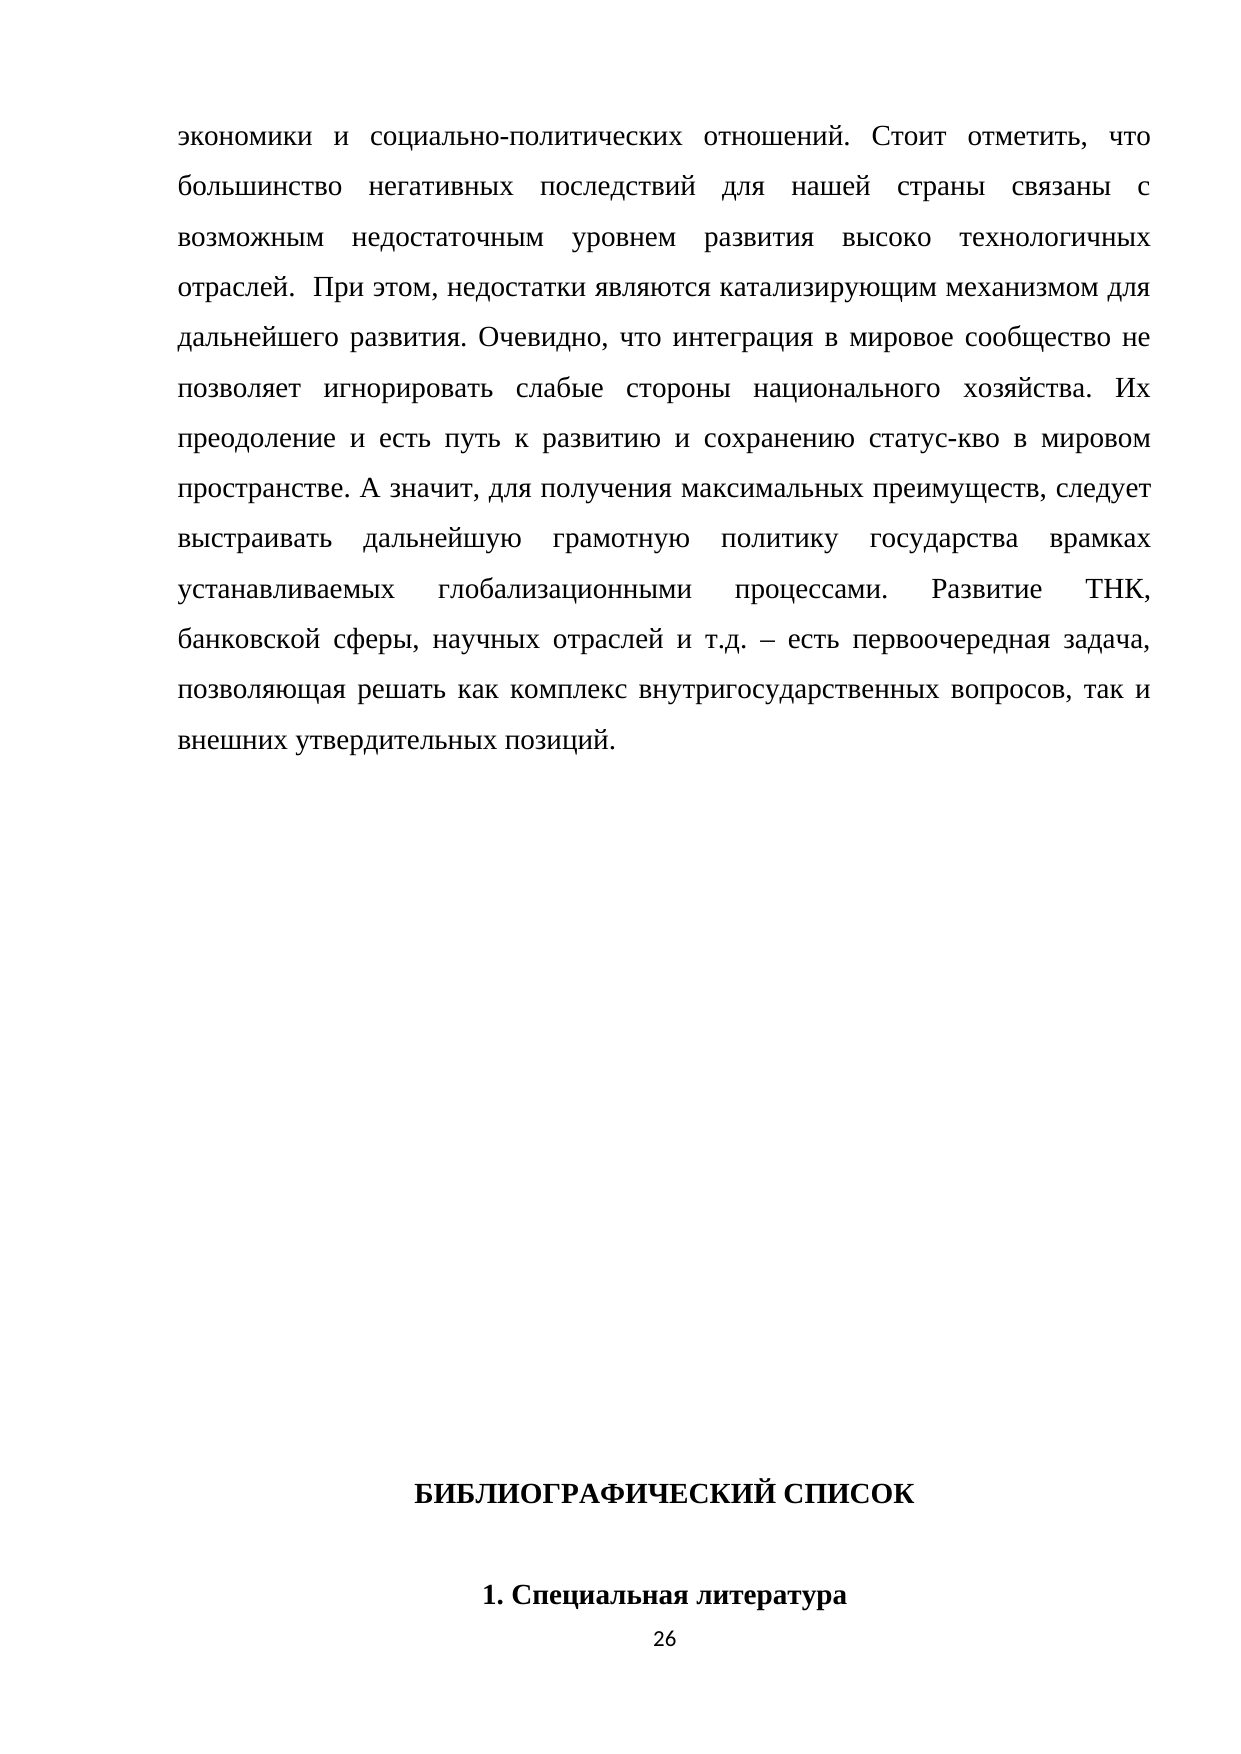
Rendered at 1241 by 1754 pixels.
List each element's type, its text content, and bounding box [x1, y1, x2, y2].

text 1. Специальная литература [177, 1577, 1152, 1611]
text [177, 118, 1152, 755]
text БИБЛИОГРАФИЧЕСКИЙ СПИСОК [177, 1477, 1152, 1510]
